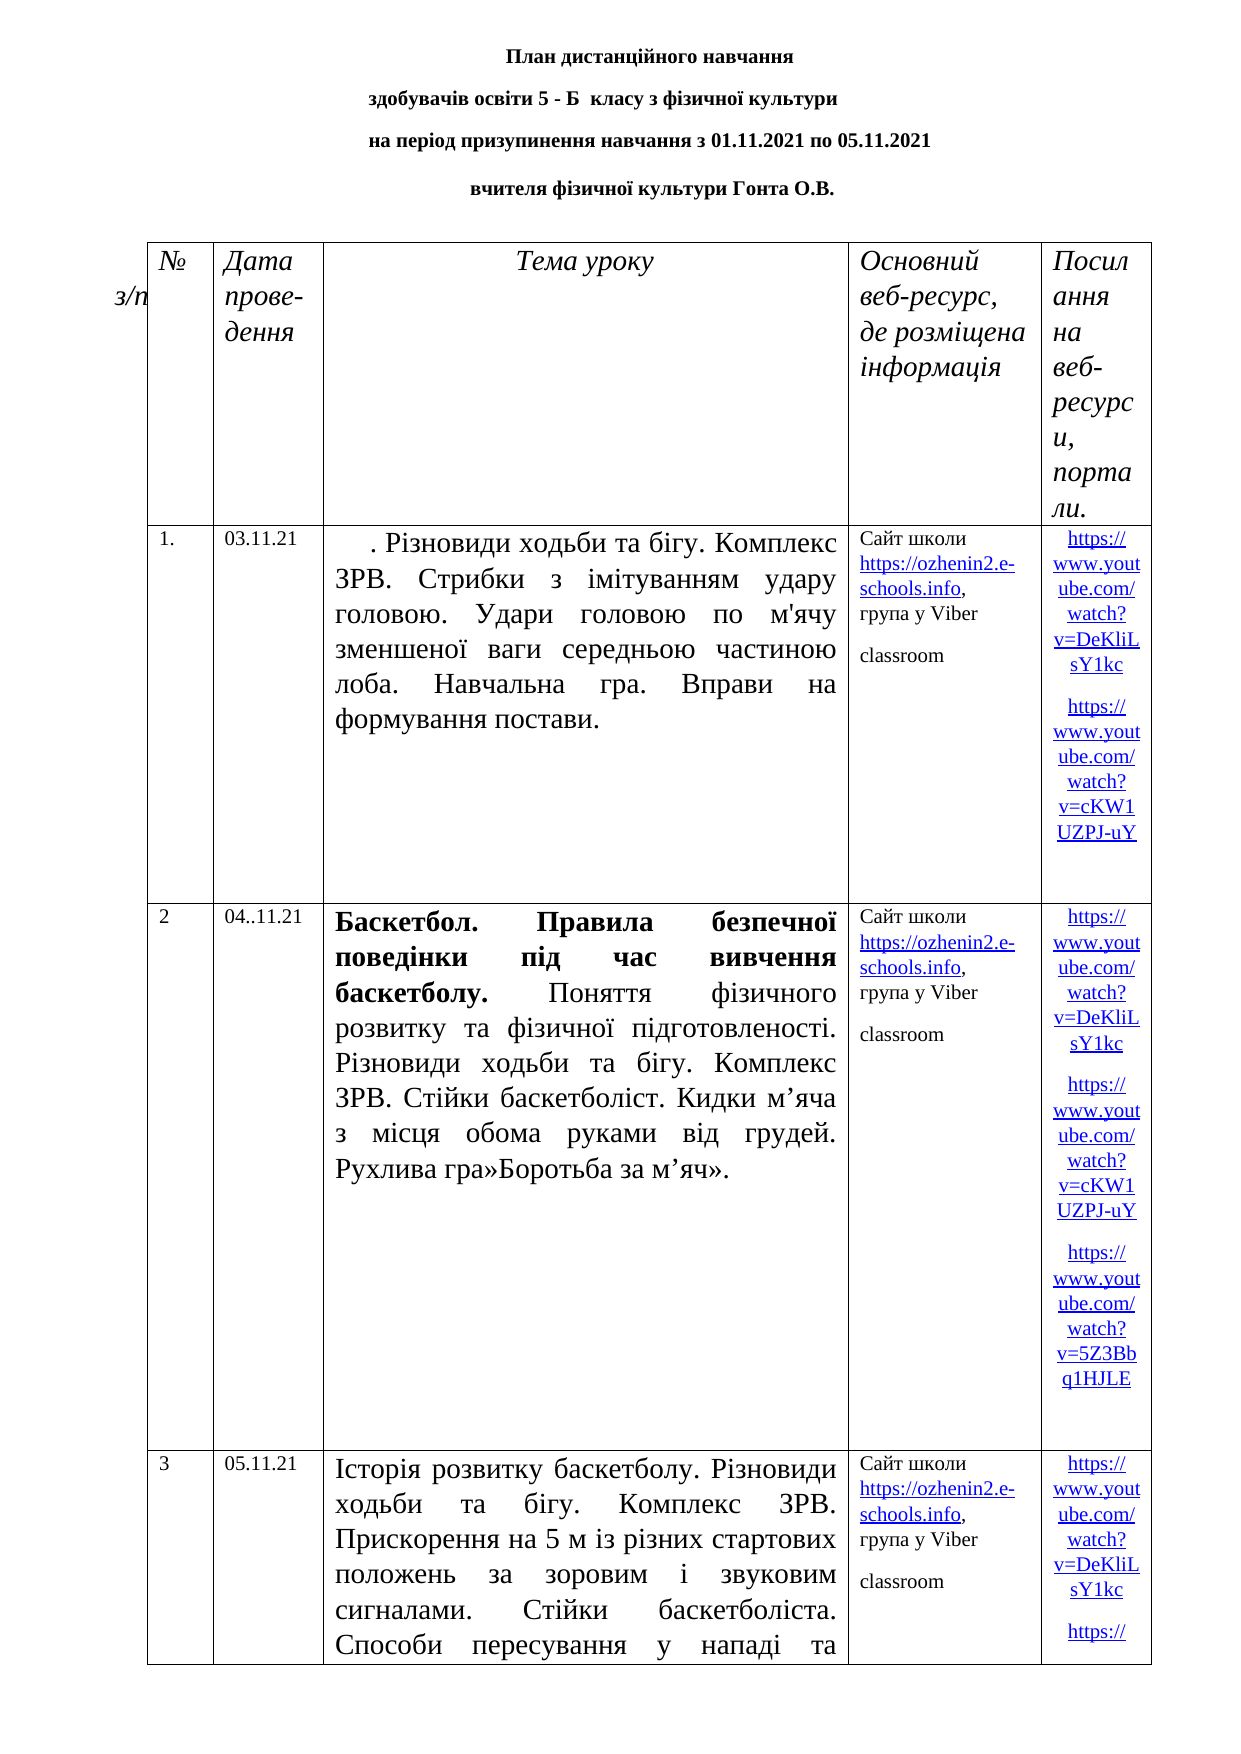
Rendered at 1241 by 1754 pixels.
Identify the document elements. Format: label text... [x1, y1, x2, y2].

table_cell Сайт школи https://ozhenin2.e-schools.info, група у Viber classroom [849, 904, 1041, 1450]
table_cell Сайт школи https://ozhenin2.e-schools.info, група у Viber classroom [849, 526, 1041, 903]
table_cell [1042, 1451, 1151, 1664]
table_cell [324, 1451, 848, 1664]
table_header Тема уроку [324, 243, 848, 524]
table_header № з/п [148, 243, 213, 524]
table_cell 3 [148, 1451, 213, 1664]
table_header Основний веб-ресурс, де розміщена інформація [849, 243, 1041, 524]
table_cell https://www.youtube.com/watch?v=DeKliLsY1kc https://www.youtube.com/watch?v=cKW1UZPJ-uY https://www.youtube.com/watch?v=5Z3Bbq1HJLE [1042, 904, 1151, 1450]
table_header Посилання на веб-ресурси, портали. [1042, 243, 1151, 524]
table_header Дата прове- дення [214, 243, 323, 524]
text на період призупинення навчання з 01.11.2021 по 05.11.2021 [148, 128, 1152, 152]
table_cell 04..11.21 [214, 904, 323, 1450]
text здобувачів освіти 5 - Б класу з фізичної культури [74, 86, 856, 110]
table_cell https://www.youtube.com/watch?v=DeKliLsY1kc https://www.youtube.com/watch?v=cKW1UZPJ-uY [1042, 526, 1151, 903]
table_cell 03.11.21 [214, 526, 323, 903]
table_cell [849, 1451, 1041, 1664]
table_cell 1. [148, 526, 213, 903]
text План дистанційного навчання [148, 44, 1152, 68]
table_cell 05.11.21 [214, 1451, 323, 1664]
text вчителя фізичної культури Гонта О.В. [148, 176, 1152, 200]
table_cell . Різновиди ходьби та бігу. Комплекс ЗРВ. Стрибки з імітуванням удару головою. Удари головою по м'ячу зменшеної ваги середньою частиною лоба. Навчальна гра. Вправи на формування постави. [324, 526, 848, 903]
table_cell Баскетбол. Правила безпечної поведінки під час вивчення баскетболу. Поняття фізичного розвитку та фізичної підготовленості. Різновиди ходьби та бігу. Комплекс ЗРВ. Стійки баскетболіст. Кидки м’яча з місця обома руками від грудей. Рухлива гра»Боротьба за м’яч». [324, 904, 848, 1450]
table_cell 2 [148, 904, 213, 1450]
